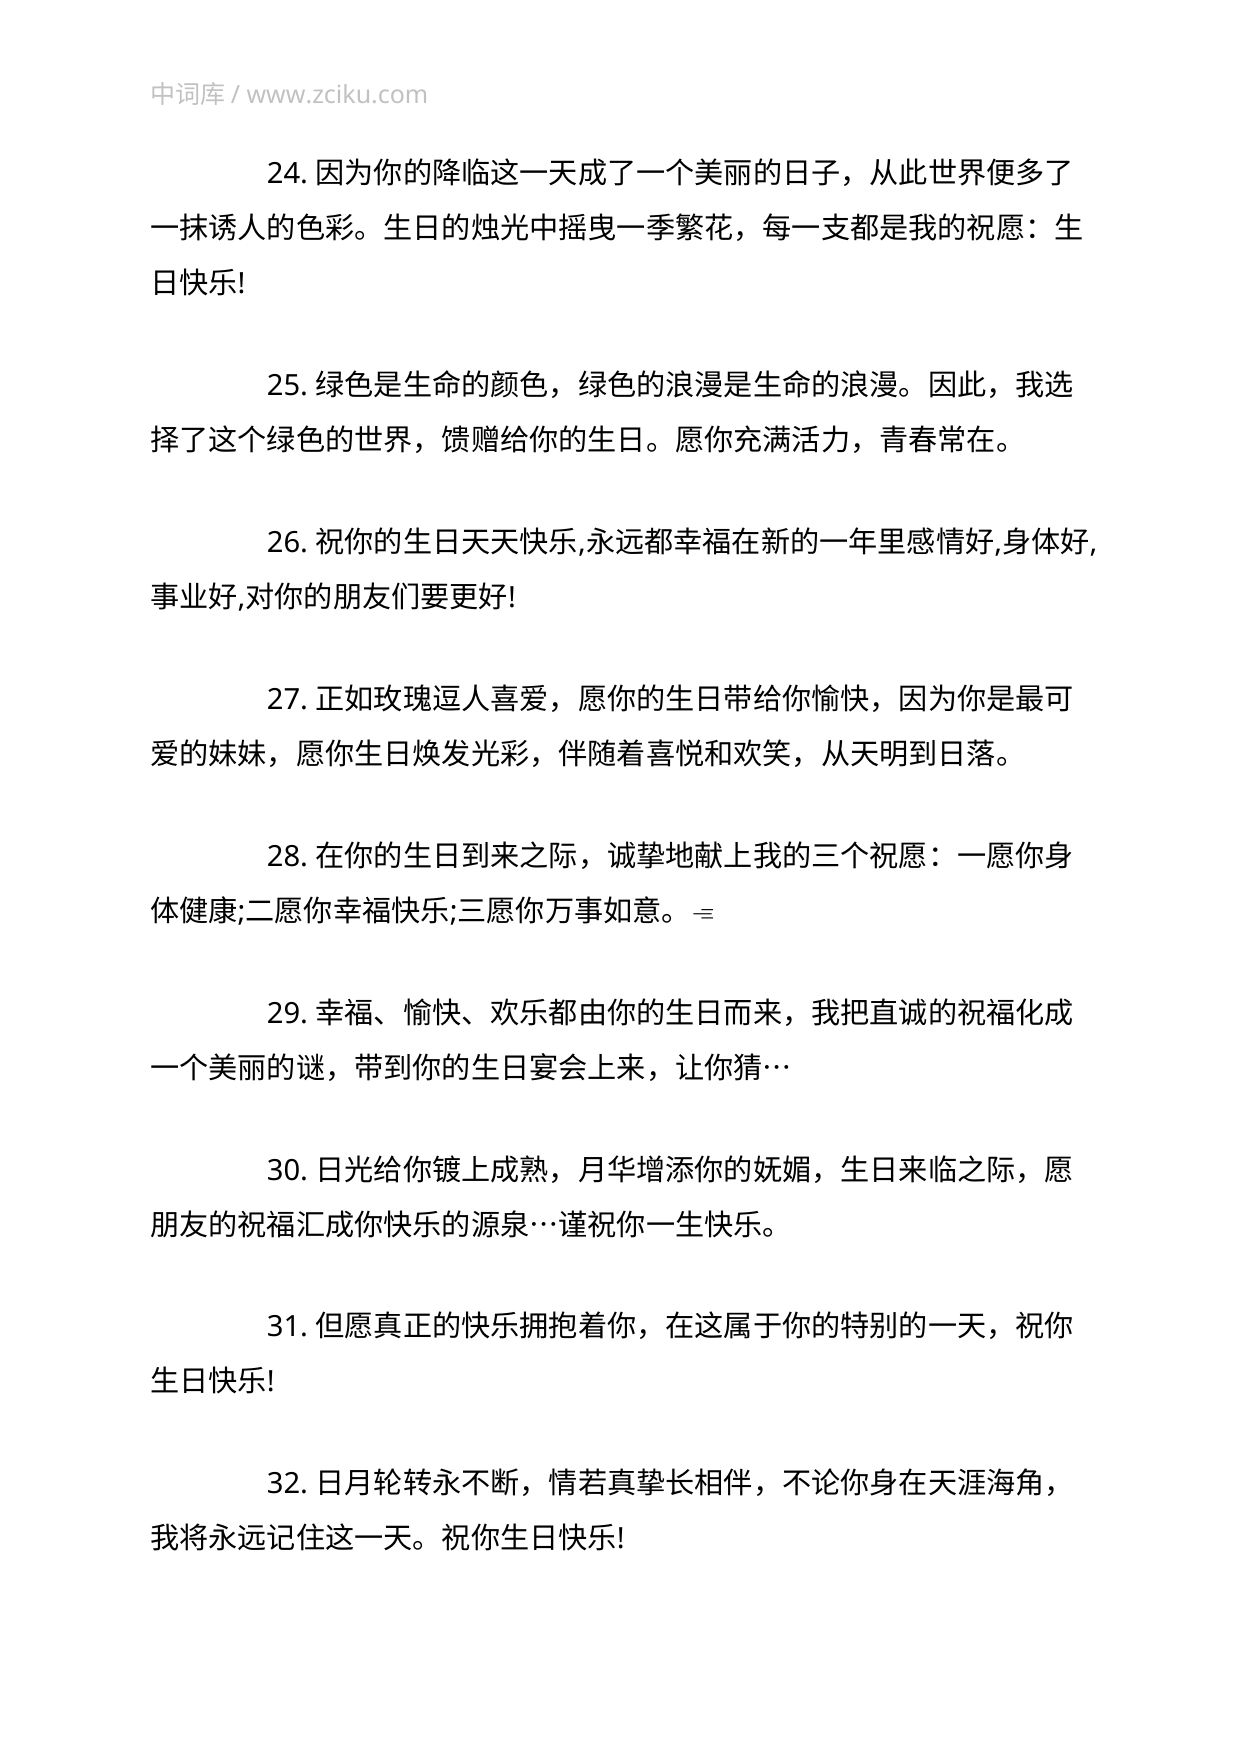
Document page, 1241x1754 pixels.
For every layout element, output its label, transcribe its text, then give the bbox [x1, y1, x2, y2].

text 31. 但愿真正的快乐拥抱着你，在这属于你的特别的一天，祝你生日快乐! [150, 1303, 1090, 1400]
text 27. 正如玫瑰逗人喜爱，愿你的生日带给你愉快，因为你是最可爱的妹妹，愿你生日焕发光彩，伴随着喜悦和欢笑，从天明到日落。 [150, 676, 1090, 773]
text 26. 祝你的生日天天快乐,永远都幸福在新的一年里感情好,身体好,事业好,对你的朋友们要更好! [150, 519, 1090, 616]
text 25. 绿色是生命的颜色，绿色的浪漫是生命的浪漫。因此，我选择了这个绿色的世界，馈赠给你的生日。愿你充满活力，青春常在。 [150, 362, 1090, 459]
text 29. 幸福、愉快、欢乐都由你的生日而来，我把直诚的祝福化成一个美丽的谜，带到你的生日宴会上来，让你猜… [150, 989, 1090, 1087]
text 24. 因为你的降临这一天成了一个美丽的日子，从此世界便多了一抹诱人的色彩。生日的烛光中摇曳一季繁花，每一支都是我的祝愿：生日快乐! [150, 150, 1090, 302]
text 32. 日月轮转永不断，情若真挚长相伴，不论你身在天涯海角，我将永远记住这一天。祝你生日快乐! [150, 1460, 1090, 1557]
text 28. 在你的生日到来之际，诚挚地献上我的三个祝愿：一愿你身体健康;二愿你幸福快乐;三愿你万事如意。 [150, 832, 1090, 930]
text 30. 日光给你镀上成熟，月华增添你的妩媚，生日来临之际，愿朋友的祝福汇成你快乐的源泉…谨祝你一生快乐。 [150, 1146, 1090, 1243]
